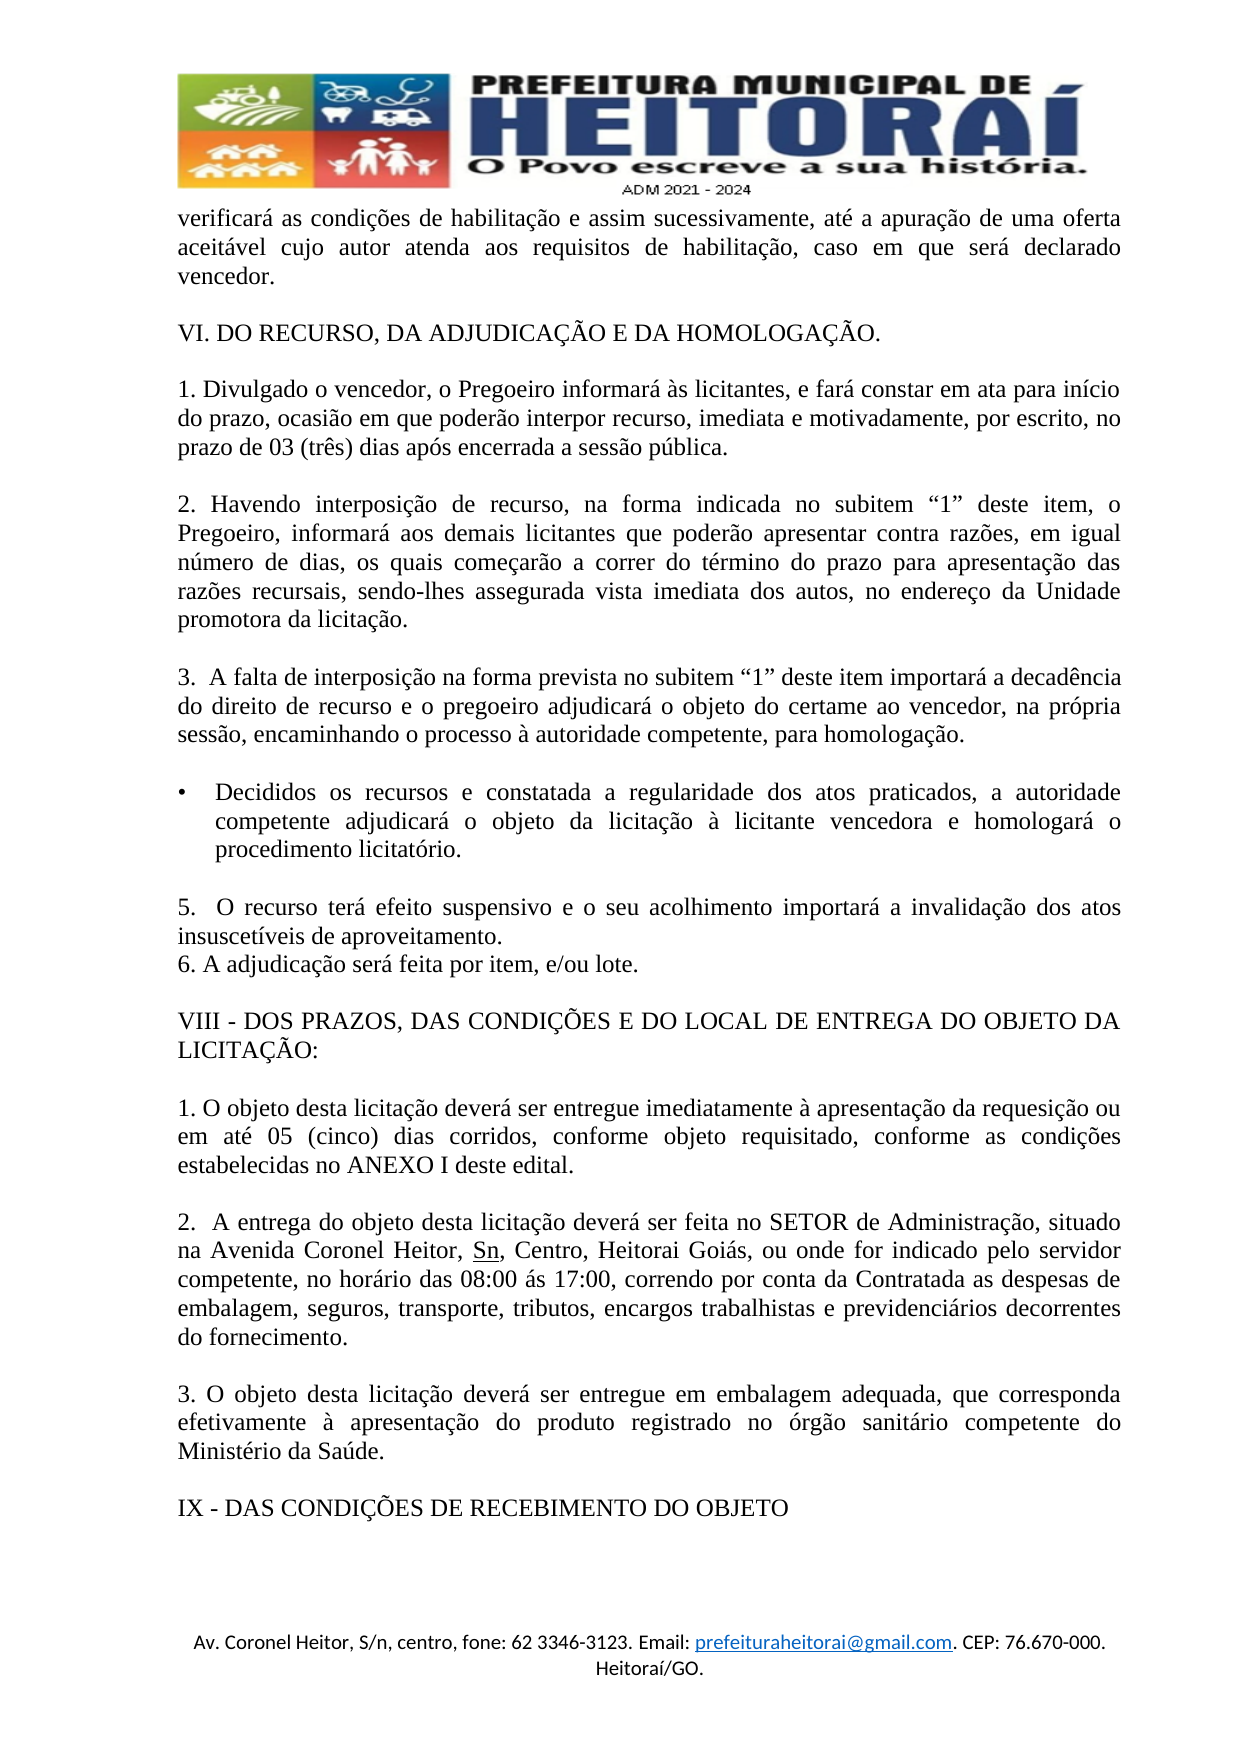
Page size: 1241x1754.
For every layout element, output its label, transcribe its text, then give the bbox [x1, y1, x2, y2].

text 1. O objeto desta licitação deverá ser entregue imediatamente à apresentação da requesição ou em até 05 (cinco) dias corridos, conforme objeto requisitado, conforme as condições estabelecidas no ANEXO I deste edital. [177, 1093, 1122, 1179]
text 2. Havendo interposição de recurso, na forma indicada no subitem “1” deste item, o Pregoeiro, informará aos demais licitantes que poderão apresentar contra razões, em igual número de dias, os quais começarão a correr do término do prazo para apresentação das razões recursais, sendo-lhes assegurada vista imediata dos autos, no endereço da Unidade promotora da licitação. [177, 489, 1122, 633]
text 6. A adjudicação será feita por item, e/ou lote. [177, 949, 1122, 978]
text IX - DAS CONDIÇÕES DE RECEBIMENTO DO OBJETO [177, 1493, 1122, 1522]
text 2. A entrega do objeto desta licitação deverá ser feita no SETOR de Administração, situado na Avenida Coronel Heitor, Sn, Centro, Heitorai Goiás, ou onde for indicado pelo servidor competente, no horário das 08:00 ás 17:00, correndo por conta da Contratada as despesas de embalagem, seguros, transporte, tributos, encargos trabalhistas e previdenciários decorrentes do fornecimento. [177, 1207, 1122, 1351]
text 1. Divulgado o vencedor, o Pregoeiro informará às licitantes, e fará constar em ata para início do prazo, ocasião em que poderão interpor recurso, imediata e motivadamente, por escrito, no prazo de 03 (três) dias após encerrada a sessão pública. [177, 374, 1122, 461]
text VI. DO RECURSO, DA ADJUDICAÇÃO E DA HOMOLOGAÇÃO. [177, 318, 1122, 347]
text VIII - DOS PRAZOS, DAS CONDIÇÕES E DO LOCAL DE ENTREGA DO OBJETO DA LICITAÇÃO: [177, 1006, 1122, 1064]
picture [177, 73, 1106, 204]
list Decididos os recursos e constatada a regularidade dos atos praticados, a autoridade competente adjudicará o objeto da licitação à licitante vencedora e homologará o procedimento licitatório. [177, 777, 1122, 863]
text 5. O recurso terá efeito suspensivo e o seu acolhimento importará a invalidação dos atos insuscetíveis de aproveitamento. [177, 892, 1122, 949]
text 3. O objeto desta licitação deverá ser entregue em embalagem adequada, que corresponda efetivamente à apresentação do produto registrado no órgão sanitário competente do Ministério da Saúde. [177, 1379, 1122, 1465]
text 3. A falta de interposição na forma prevista no subitem “1” deste item importará a decadência do direito de recurso e o pregoeiro adjudicará o objeto do certame ao vencedor, na própria sessão, encaminhando o processo à autoridade competente, para homologação. [177, 662, 1122, 748]
